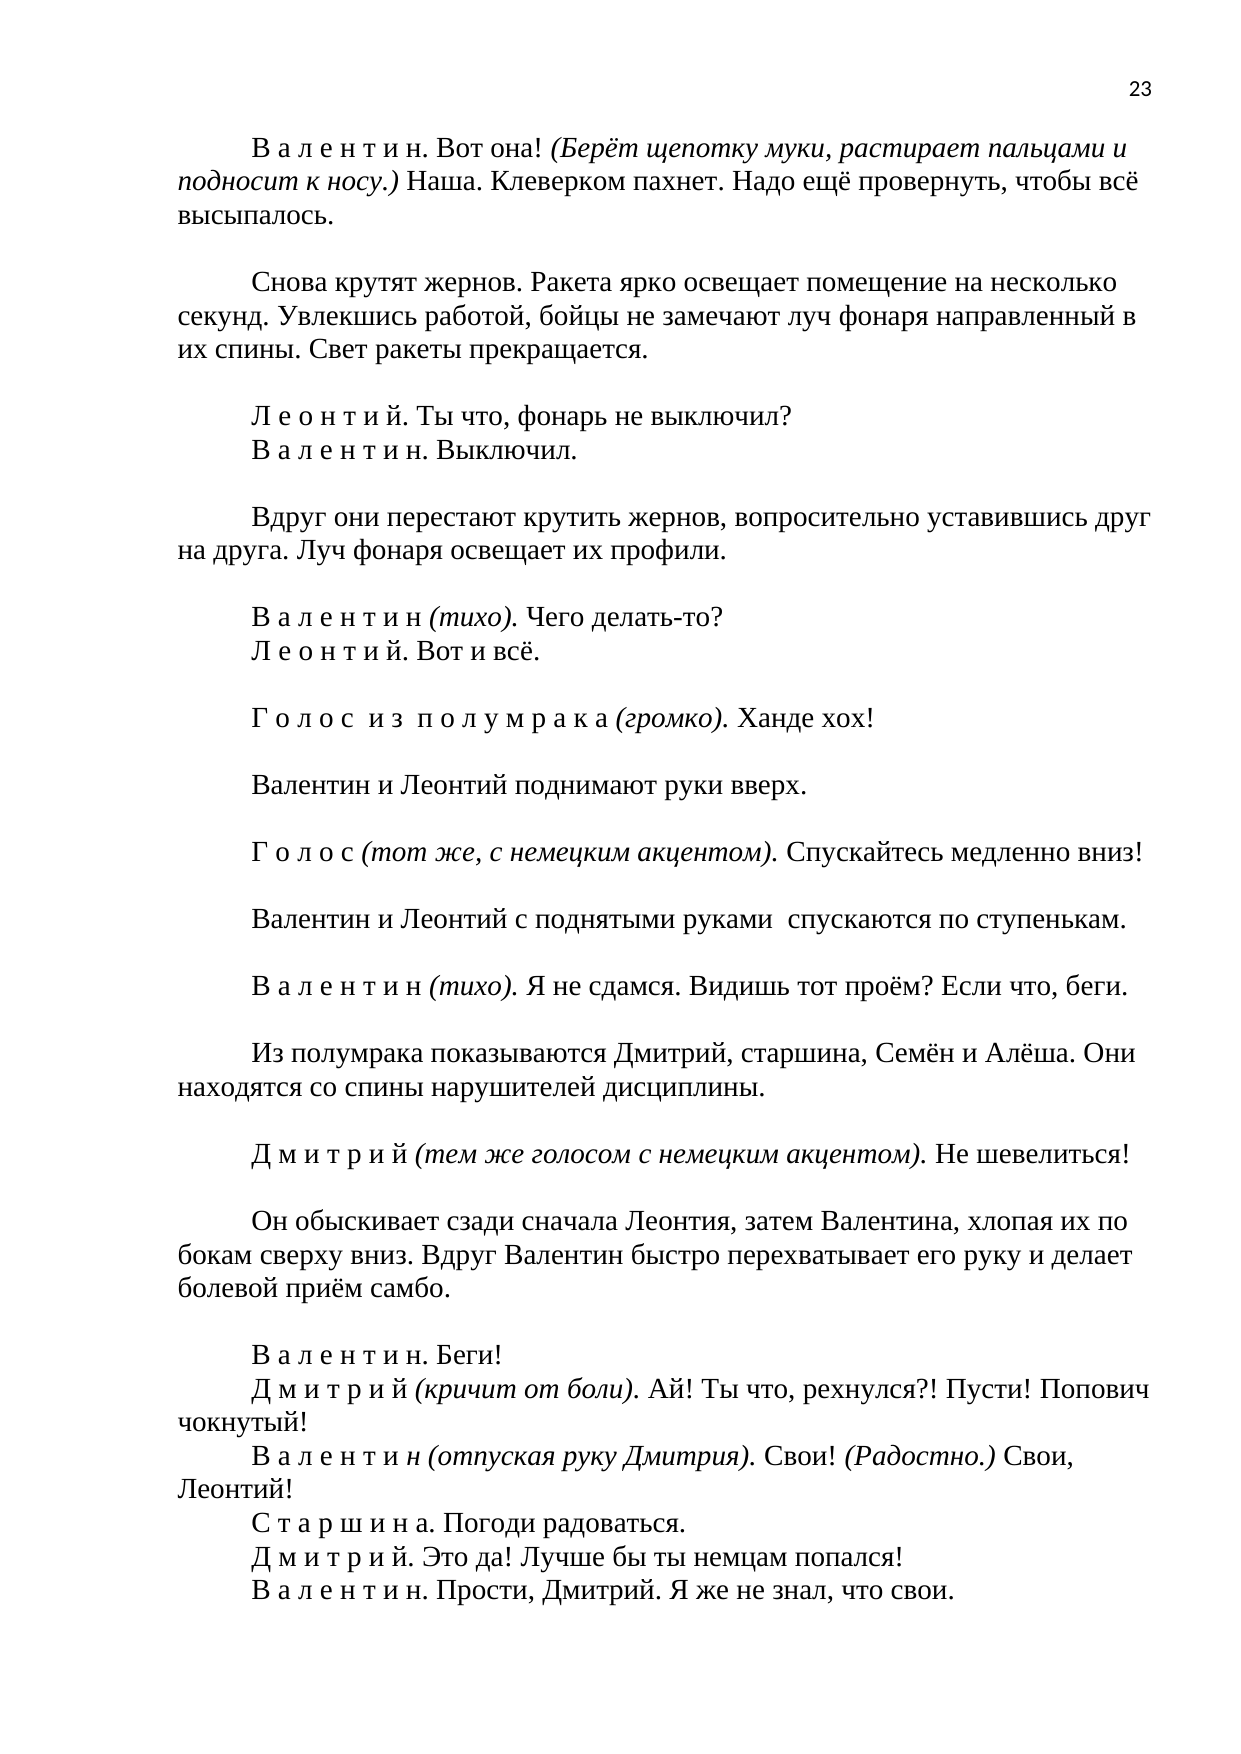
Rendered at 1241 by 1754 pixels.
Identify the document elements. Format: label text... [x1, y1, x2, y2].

text В а л е н т и н (отпуская руку Дмитрия). Свои! (Радостно.) Свои, Леонтий! [177, 1438, 1152, 1505]
text В а л е н т и н. Беги! [177, 1337, 1152, 1371]
text В а л е н т и н (тихо). Я не сдамся. Видишь тот проём? Если что, беги. [177, 968, 1152, 1002]
text Г о л о с и з п о л у м р а к а (громко). Ханде хох! [177, 700, 1152, 734]
text В а л е н т и н. Выключил. [177, 432, 1152, 465]
text Д м и т р и й (тем же голосом с немецким акцентом). Не шевелиться! [177, 1136, 1152, 1170]
text С т а р ш и н а. Погоди радоваться. [177, 1505, 1152, 1539]
text Д м и т р и й. Это да! Лучше бы ты немцам попался! [177, 1539, 1152, 1572]
text Л е о н т и й. Вот и всё. [177, 633, 1152, 667]
text Он обыскивает сзади сначала Леонтия, затем Валентина, хлопая их по бокам сверху вниз. Вдруг Валентин быстро перехватывает его руку и делает болевой приём самбо. [177, 1203, 1152, 1304]
text Л е о н т и й. Ты что, фонарь не выключил? [177, 398, 1152, 432]
text Валентин и Леонтий поднимают руки вверх. [177, 767, 1152, 801]
text В а л е н т и н. Прости, Дмитрий. Я же не знал, что свои. [177, 1572, 1152, 1606]
text Д м и т р и й (кричит от боли). Ай! Ты что, рехнулся?! Пусти! Попович чокнутый! [177, 1371, 1152, 1438]
text Вдруг они перестают крутить жернов, вопросительно уставившись друг на друга. Луч фонаря освещает их профили. [177, 499, 1152, 566]
text Г о л о с (тот же, с немецким акцентом). Спускайтесь медленно вниз! [177, 834, 1152, 868]
text В а л е н т и н (тихо). Чего делать-то? [177, 599, 1152, 633]
text Снова крутят жернов. Ракета ярко освещает помещение на несколько секунд. Увлекшись работой, бойцы не замечают луч фонаря направленный в их спины. Свет ракеты прекращается. [177, 264, 1152, 365]
text В а л е н т и н. Вот она! (Берёт щепотку муки, растирает пальцами и подносит к носу.) Наша. Клеверком пахнет. Надо ещё провернуть, чтобы всё высыпалось. [177, 130, 1152, 231]
text Из полумрака показываются Дмитрий, старшина, Семён и Алёша. Они находятся со спины нарушителей дисциплины. [177, 1036, 1152, 1103]
text Валентин и Леонтий с поднятыми руками спускаются по ступенькам. [177, 901, 1152, 935]
